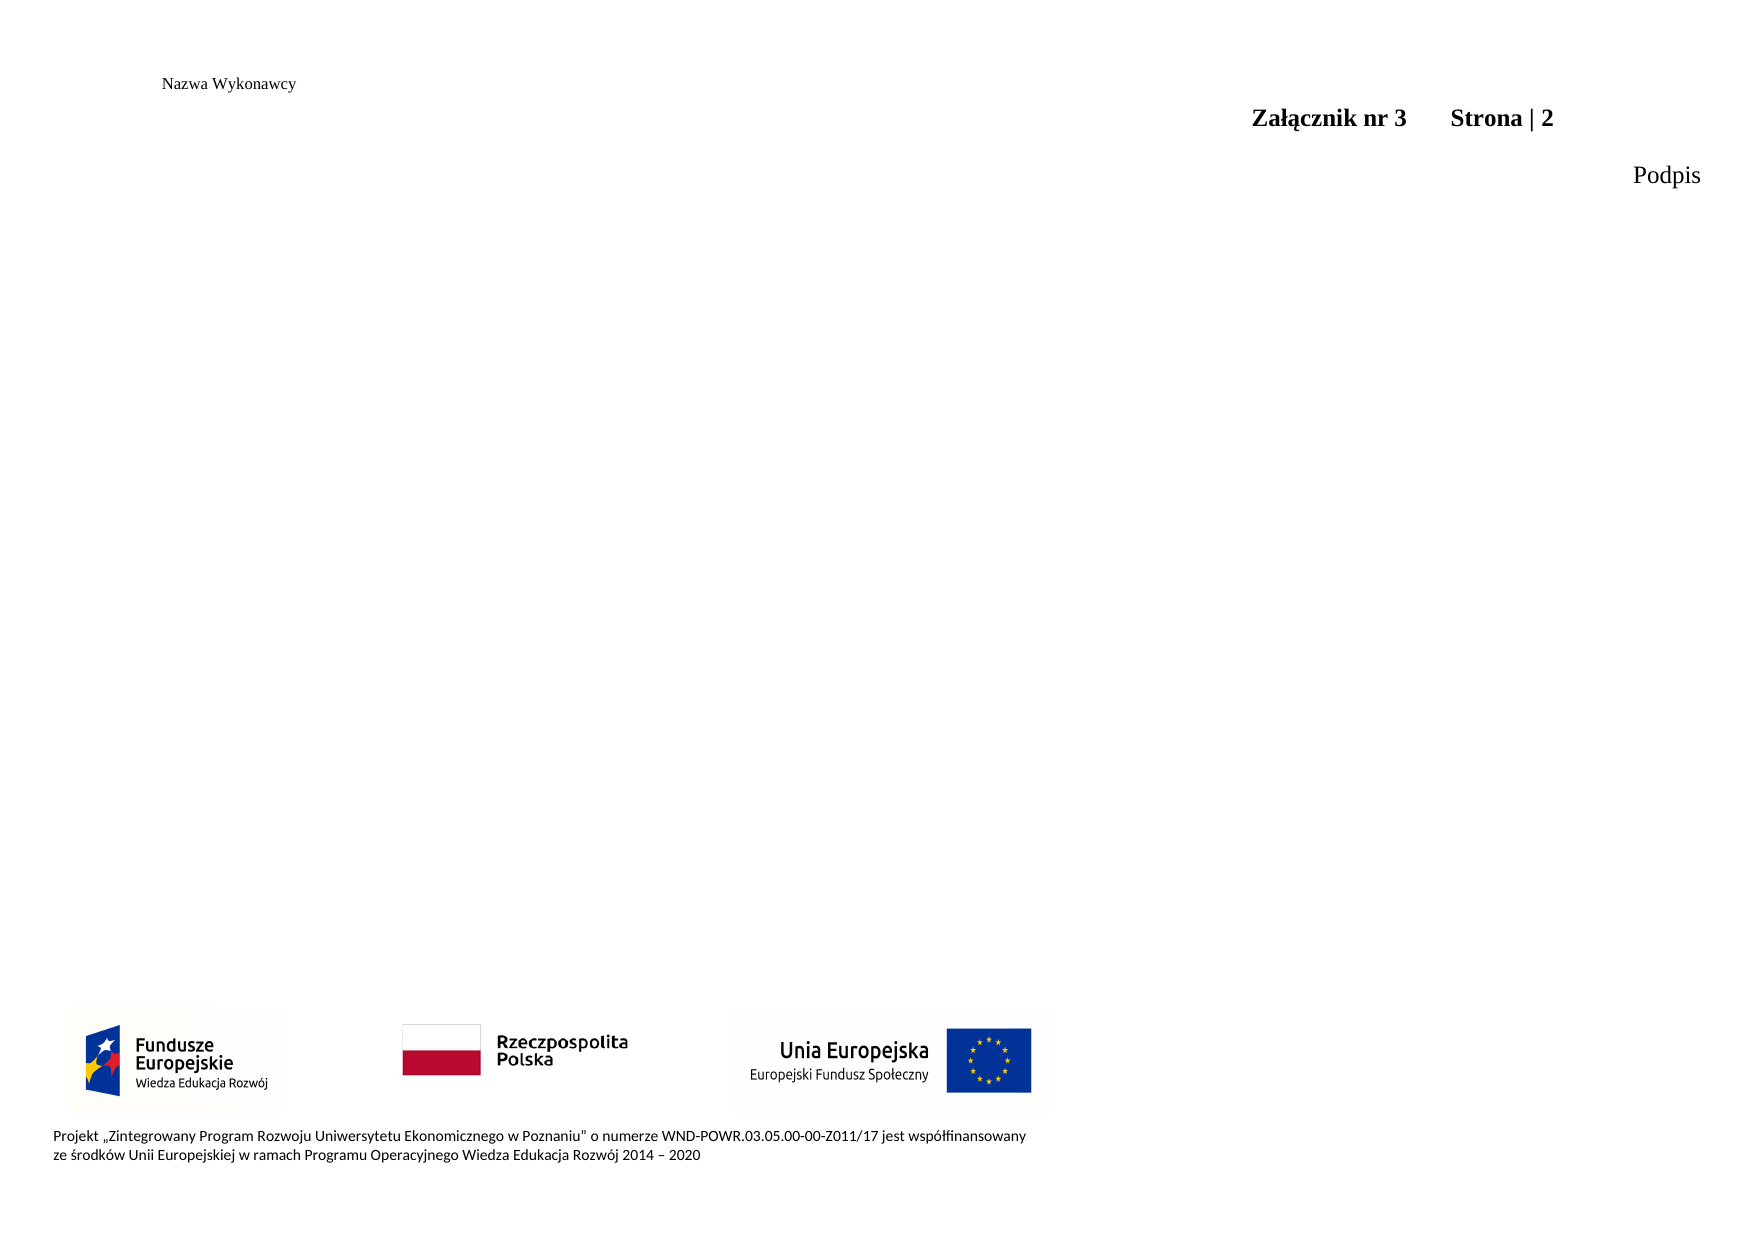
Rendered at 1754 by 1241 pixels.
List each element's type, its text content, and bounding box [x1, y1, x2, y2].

picture [732, 1007, 1050, 1114]
text Podpis [127, 160, 1701, 189]
picture [385, 1007, 644, 1092]
picture [70, 1007, 284, 1114]
